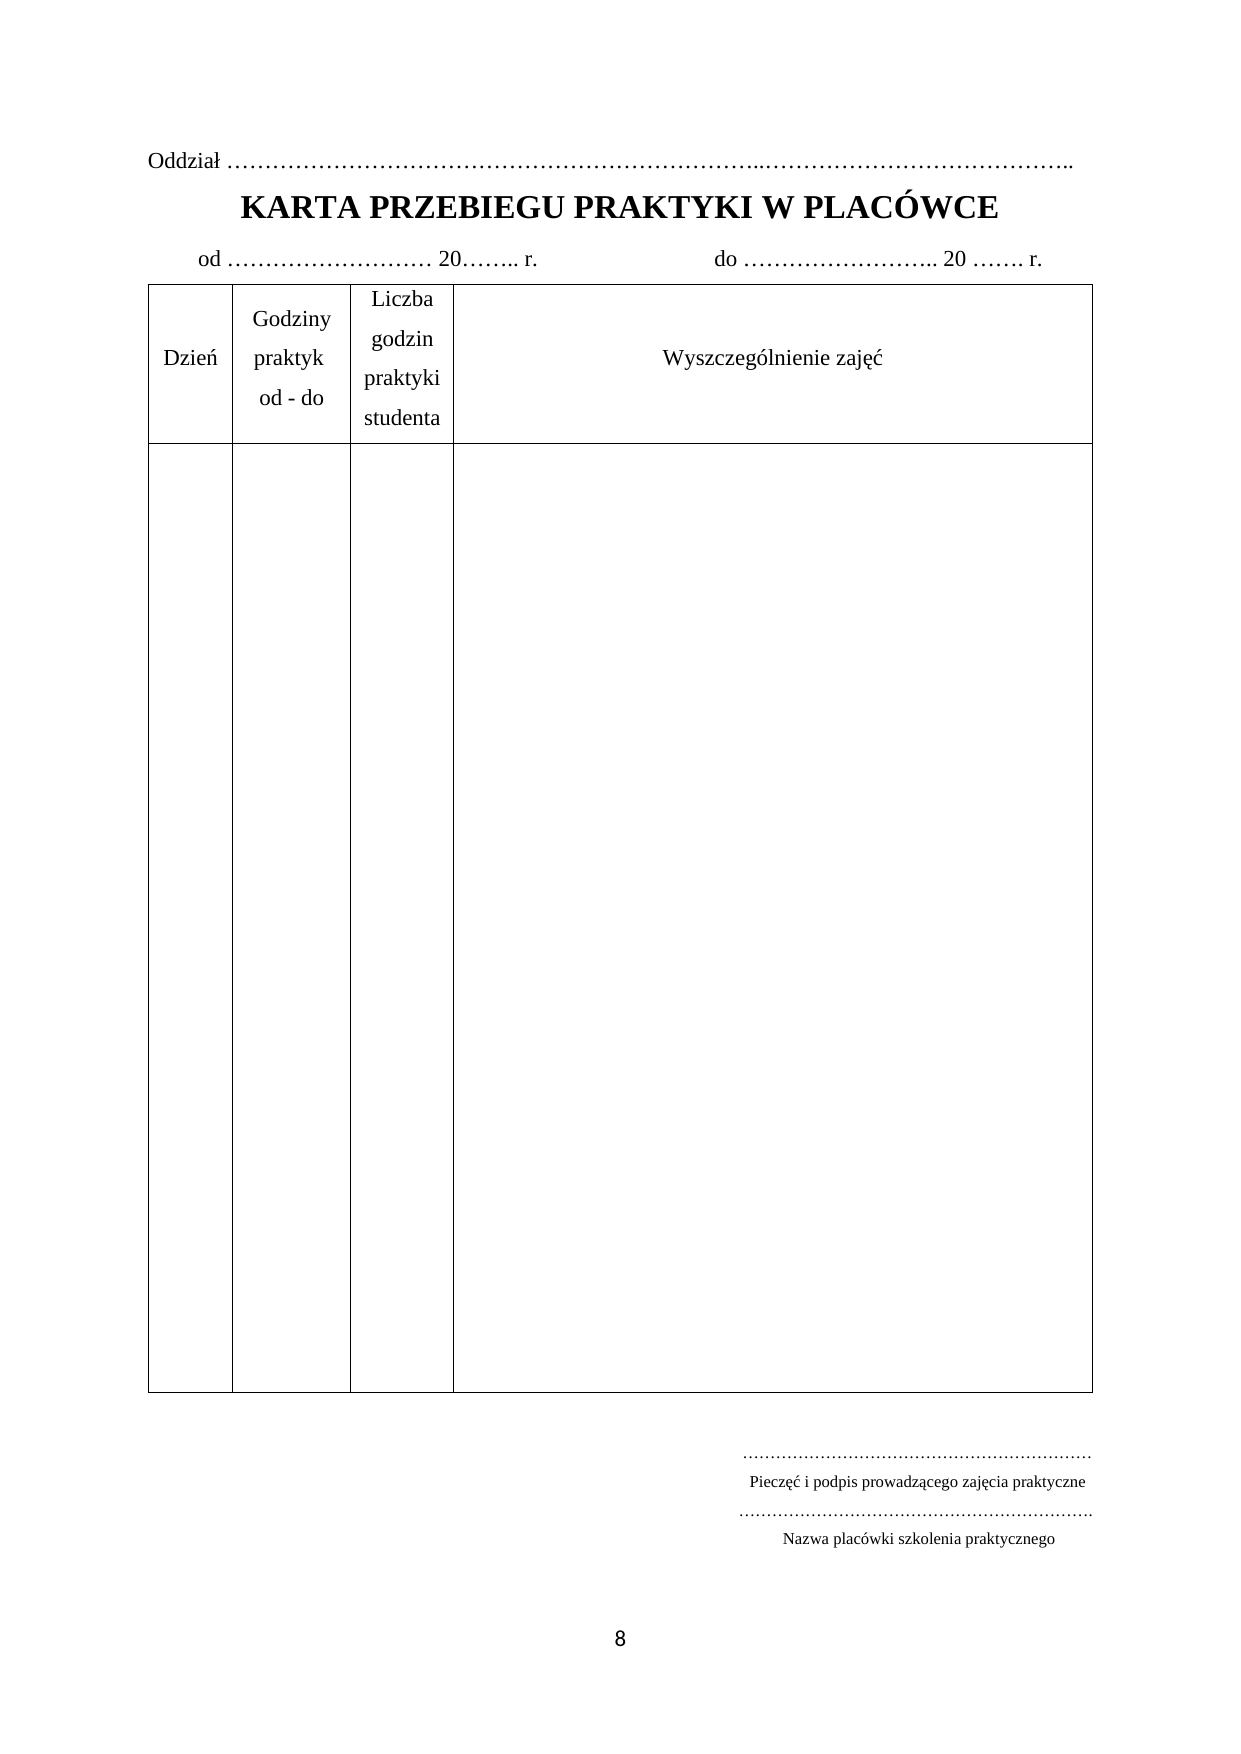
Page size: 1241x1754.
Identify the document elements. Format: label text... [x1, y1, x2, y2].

table_cell [351, 444, 453, 1392]
table_header Dzień [149, 285, 232, 443]
text od ……………………… 20…….. r. do …………………….. 20 ……. r. [148, 244, 1093, 271]
table_header Wyszczególnienie zajęć [454, 285, 1092, 443]
text Nazwa placówki szkolenia praktycznego [148, 1529, 1093, 1548]
text ………………………………………………………. [148, 1500, 1093, 1519]
table_cell [149, 444, 232, 1392]
text Oddział ……………………………………………………………..………………………………….. [148, 148, 1093, 174]
table_cell [233, 444, 350, 1392]
table_cell [454, 444, 1092, 1392]
text Pieczęć i podpis prowadzącego zajęcia praktyczne [148, 1472, 1093, 1491]
table_header Liczba godzin praktyki studenta [351, 285, 453, 443]
text ……………………………………………………… [148, 1443, 1093, 1462]
table_header Godziny praktyk od - do [233, 285, 350, 443]
text KARTA PRZEBIEGU PRAKTYKI W PLACÓWCE [148, 187, 1093, 225]
